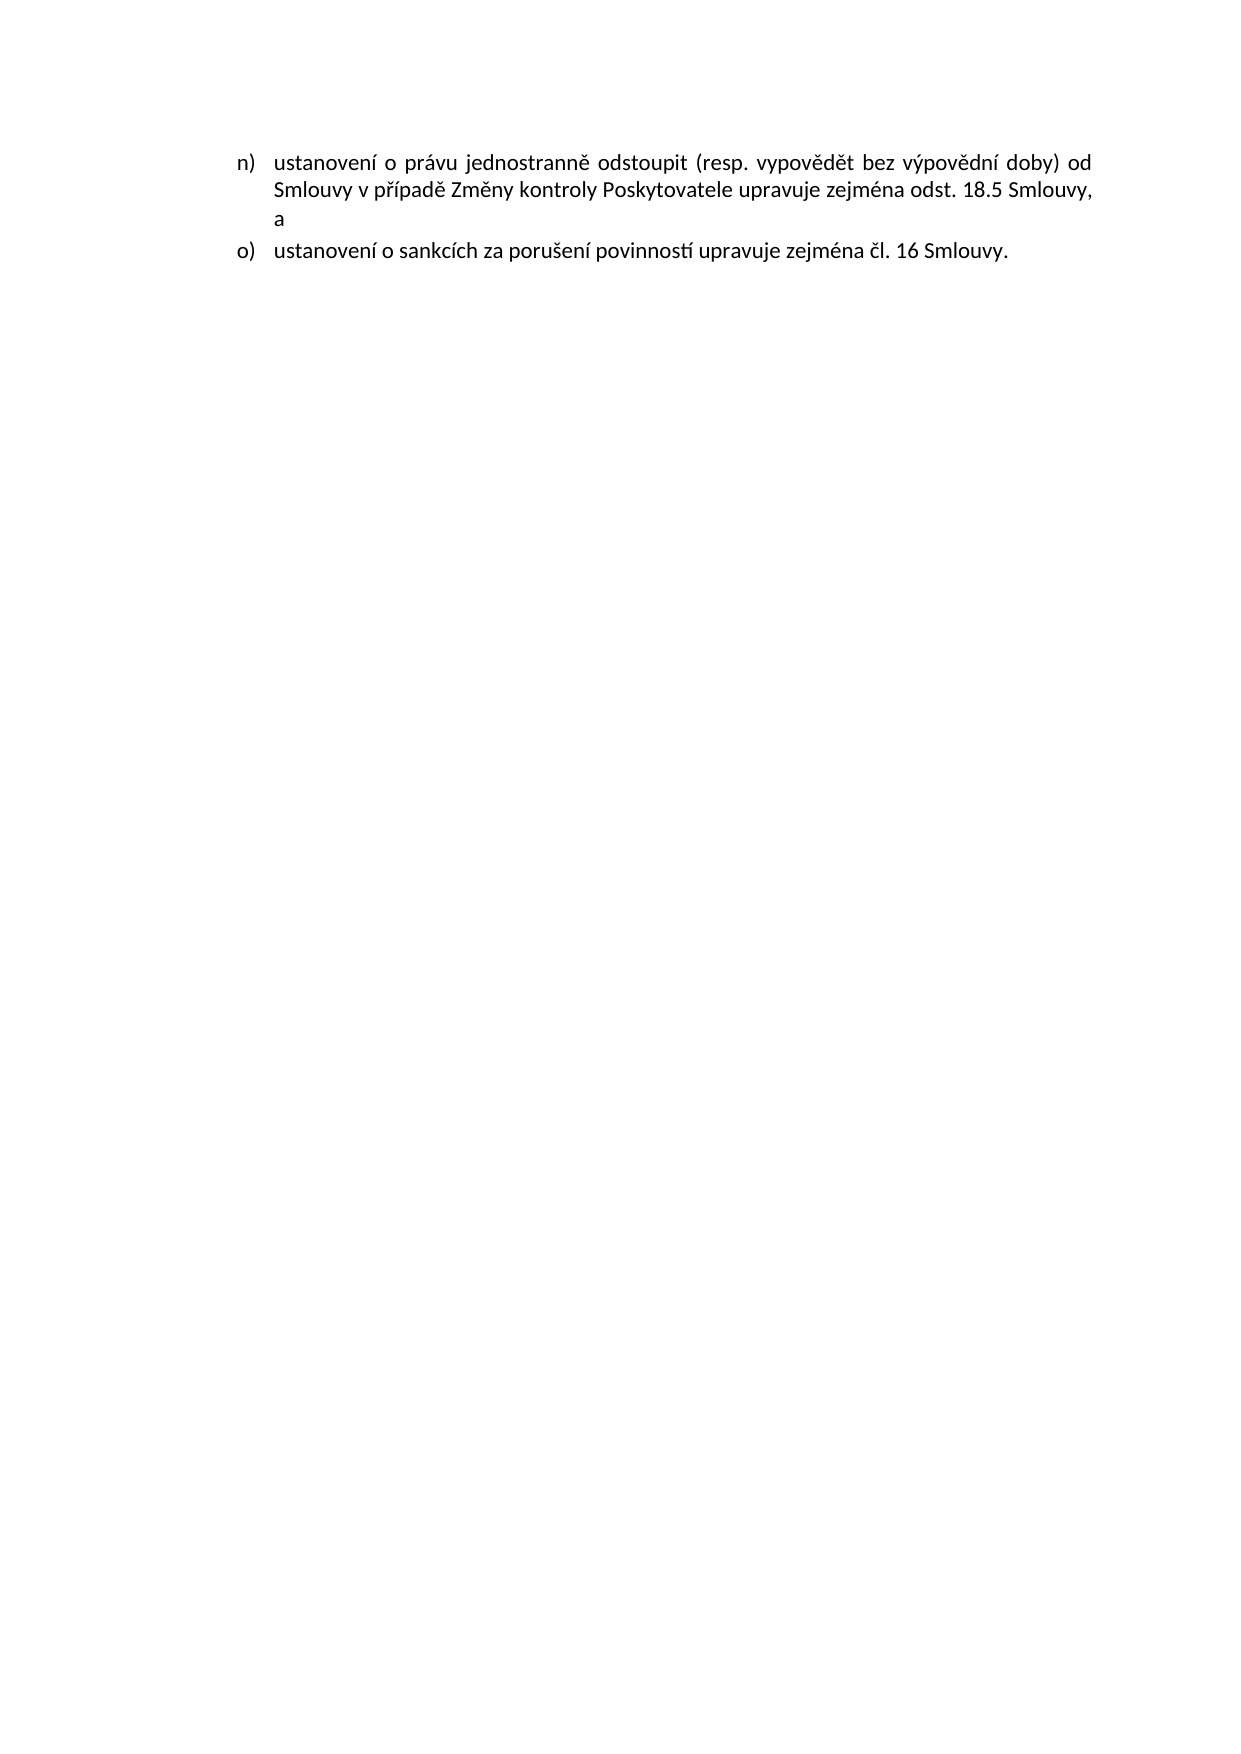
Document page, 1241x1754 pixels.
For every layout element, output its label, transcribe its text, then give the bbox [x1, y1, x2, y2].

subtitle ustanovení o sankcích za porušení povinností upravuje zejména čl. 16 Smlouvy. [237, 236, 1093, 264]
subtitle ustanovení o právu jednostranně odstoupit (resp. vypovědět bez výpovědní doby) od Smlouvy v případě Změny kontroly Poskytovatele upravuje zejména odst. 18.5 Smlouvy, a [237, 148, 1093, 232]
